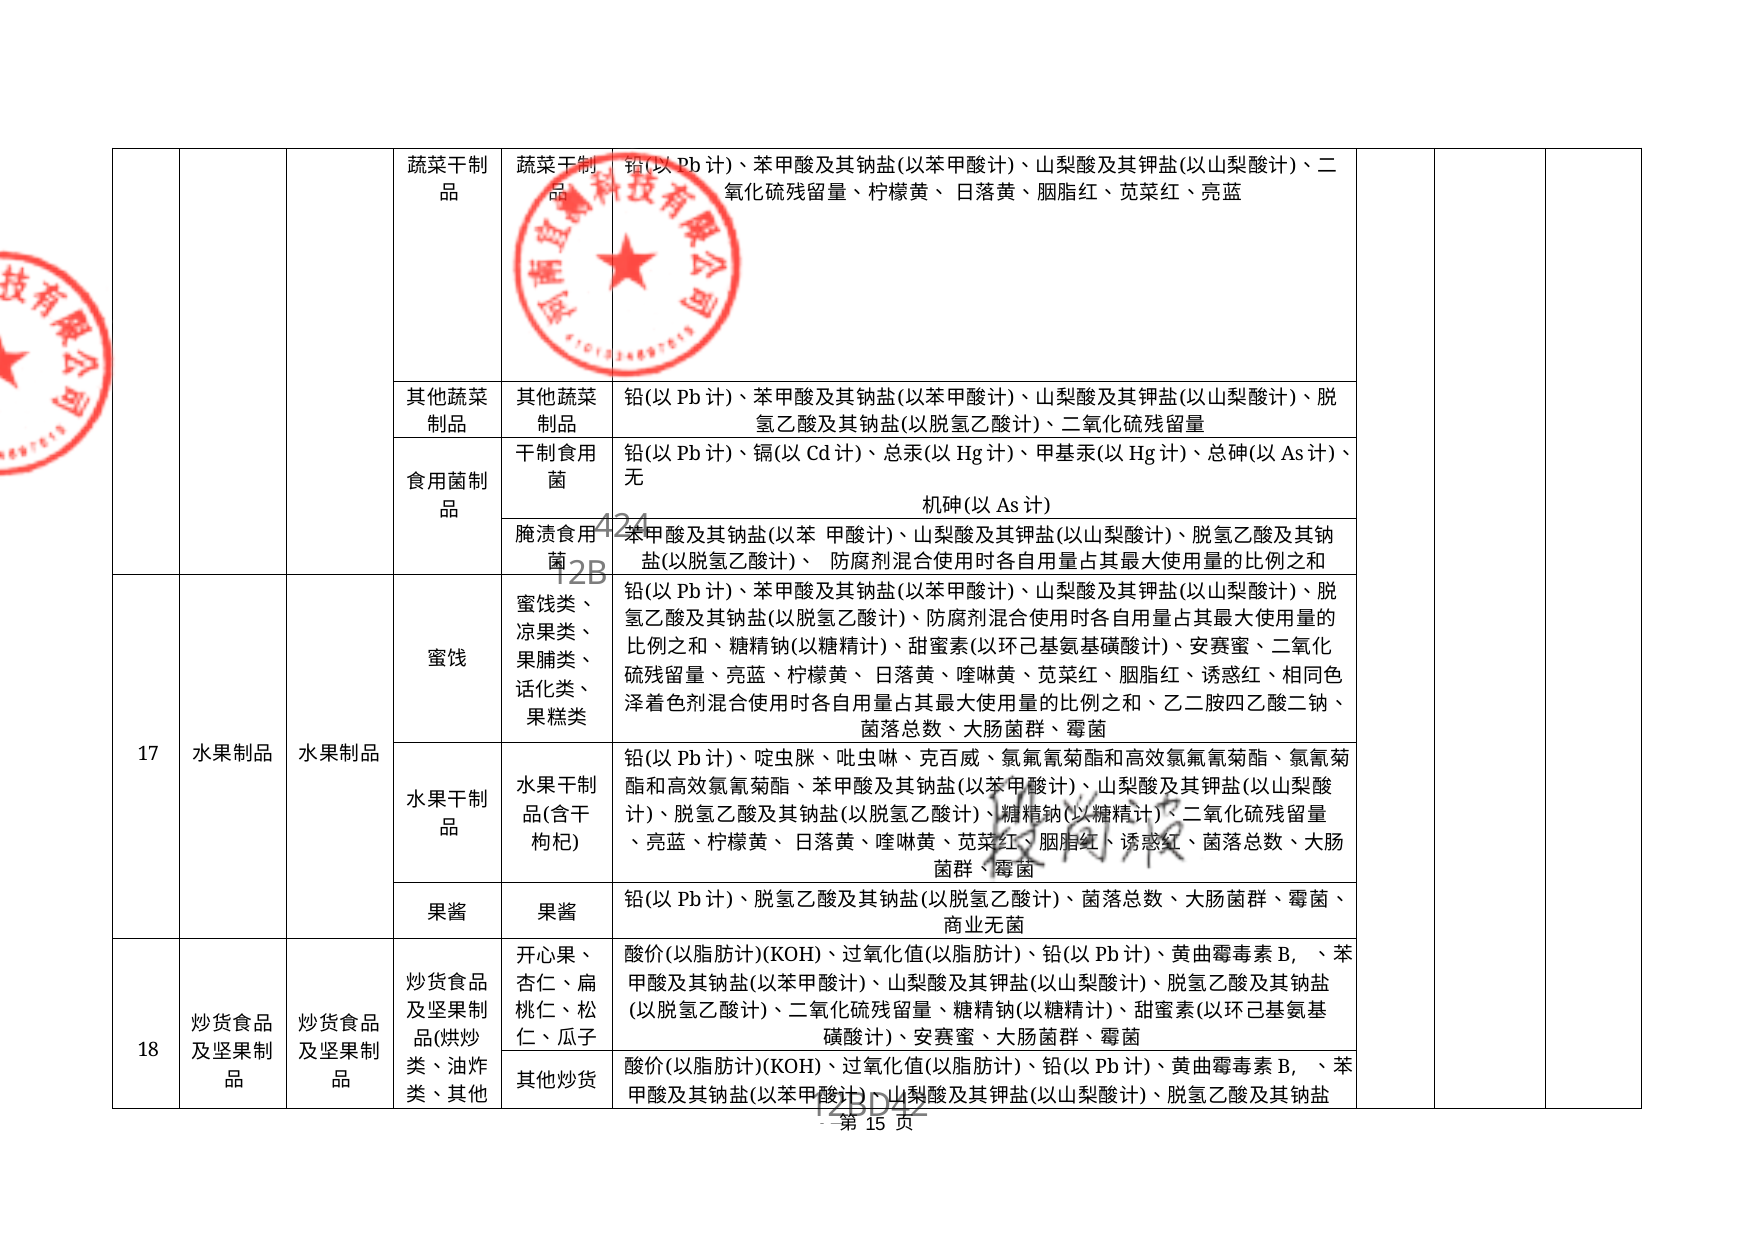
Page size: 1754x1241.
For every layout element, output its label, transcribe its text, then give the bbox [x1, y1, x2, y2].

table_cell 水果干制 品(含干 枸杞) [502, 743, 612, 882]
picture [510, 147, 747, 381]
table_header [180, 149, 286, 574]
table_cell 铅(以Pb计)、脱氢乙酸及其钠盐(以脱氢乙酸计)、菌落总数、大肠菌群、霉菌、 商业无菌 [613, 883, 1356, 938]
table_cell 其他炒货 食品及坚 果制品 [502, 1051, 612, 1108]
table_cell 果酱 [394, 883, 501, 938]
table_cell 炒货食品 及坚果制 品 [180, 939, 286, 1108]
table_cell 腌渍食用 菌 [502, 519, 612, 574]
table_cell 蜜饯类、 凉果类、 果脯类、 话化类、 果糕类 [502, 575, 612, 742]
table_cell 18 [113, 939, 179, 1108]
table_cell 水果制品 [287, 575, 393, 938]
table_cell 铅(以Pb计)、苯甲酸及其钠盐(以苯甲酸计)、山梨酸及其钾盐(以山梨酸计)、脱 氢乙酸及其钠盐(以脱氢乙酸计)、二氧化硫残留量 [613, 382, 1356, 437]
table_header 铅(以Pb计)、苯甲酸及其钠盐(以苯甲酸计)、山梨酸及其钾盐(以山梨酸计)、二 氧化硫残留量、柠檬黄、 日落黄、胭脂红、苋菜红、亮蓝 [747, 149, 1356, 381]
table_cell 炒货食品 及坚果制 品 [287, 939, 393, 1108]
table_cell 炒货食品 及坚果制 品(烘炒 类、油炸 类、其他 类) [394, 939, 501, 1108]
picture [982, 773, 1204, 882]
table_cell 开心果、 杏仁、扁 桃仁、松 仁、瓜子 [502, 939, 612, 1049]
table_cell 甲酸计)、山梨酸及其钾盐(以山梨酸计)、脱氢乙酸及其钠 防腐剂混合使用时各自用量占其最大使用量的比例之和 [823, 519, 1356, 574]
table_header 蔬菜干制 品 [394, 149, 501, 381]
table_cell 铅(以Pb计)、啶虫脒、吡虫啉、克百威、氯氟氰菊酯和高效氯氟氰菊酯、氯氰菊 酯和高效氯氰菊酯、苯甲酸及其钠盐(以苯甲酸计)、山梨酸及其钾盐(以山梨酸 计)、脱氢乙酸及其钠盐(以脱氢乙酸计)、糖精钠(以糖精计)、二氧化硫残留量 、亮蓝、柠檬黄、 日落黄、喹啉黄、苋菜红、胭脂红、诱惑红、菌落总数、大肠 菌群、霉菌 [613, 743, 1356, 882]
table_cell 其他蔬菜 制品 [502, 382, 612, 437]
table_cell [613, 1051, 1356, 1108]
table_cell 果酱 [502, 883, 612, 938]
picture [0, 246, 118, 480]
table_header [113, 149, 179, 574]
table_header [1357, 149, 1434, 1108]
table_cell 干制食用 菌 [502, 438, 612, 518]
table_cell 水果干制 品 [394, 743, 501, 882]
table_cell 蜜饯 [394, 575, 501, 742]
table_cell 铅(以Pb计)、苯甲酸及其钠盐(以苯甲酸计)、山梨酸及其钾盐(以山梨酸计)、脱 氢乙酸及其钠盐(以脱氢乙酸计)、防腐剂混合使用时各自用量占其最大使用量的 比例之和、糖精钠(以糖精计)、甜蜜素(以环己基氨基磺酸计)、安赛蜜、二氧化 硫残留量、亮蓝、柠檬黄、 日落黄、喹啉黄、苋菜红、胭脂红、诱惑红、相同色 泽着色剂混合使用时各自用量占其最大使用量的比例之和、乙二胺四乙酸二钠、 菌落总数、大肠菌群、霉菌 [613, 575, 1356, 742]
table_cell 其他蔬菜 制品 [394, 382, 501, 437]
table_cell 食用菌制 品 [394, 438, 501, 574]
table_header [287, 149, 393, 574]
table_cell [613, 939, 1356, 1049]
table_header [1546, 149, 1641, 1108]
table_cell 苯甲酸及其钠盐(以苯 盐(以脱氢乙酸计)、 [613, 519, 823, 574]
table_cell 17 [113, 575, 179, 938]
table_cell 水果制品 [180, 575, 286, 938]
table_header [1435, 149, 1545, 1108]
table_cell 铅(以Pb计)、镉(以Cd计)、总汞(以Hg计)、甲基汞(以Hg计)、总砷(以As计)、无 机砷(以As计) [613, 438, 1356, 518]
